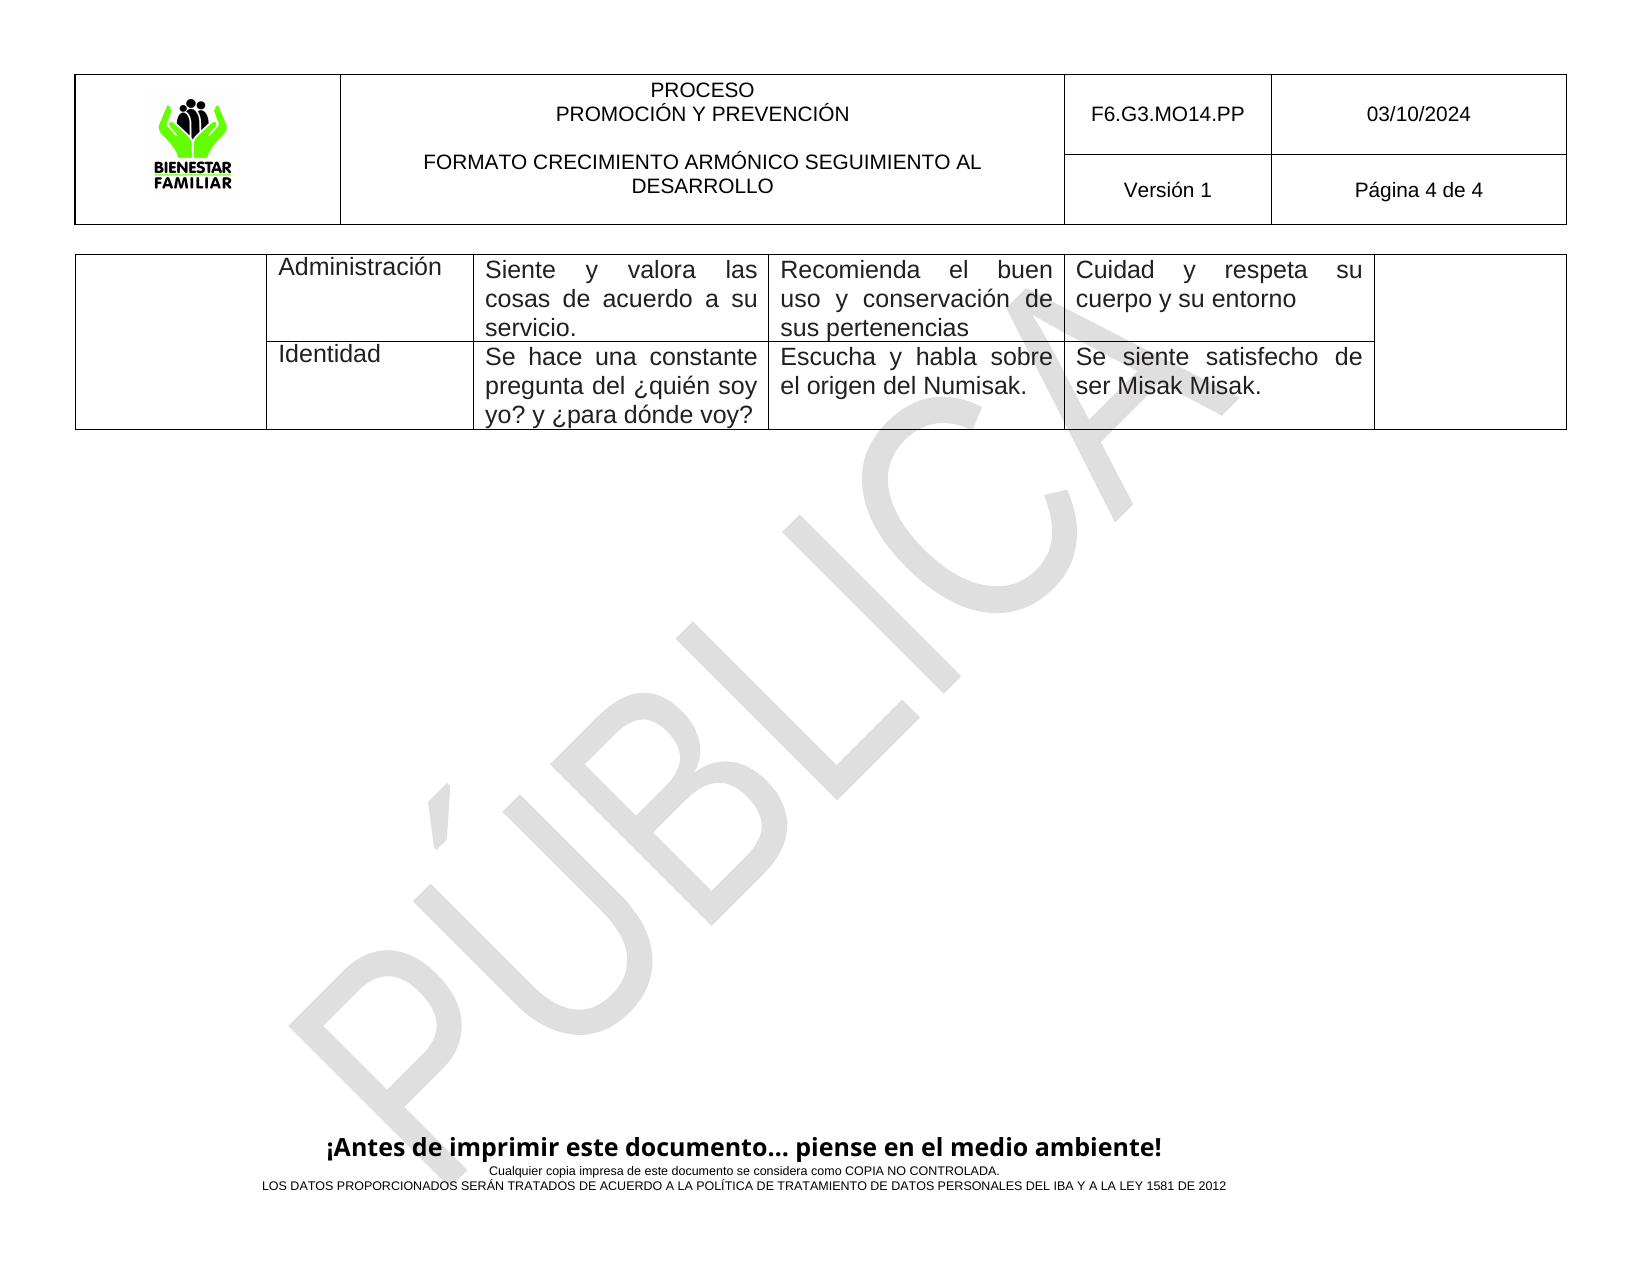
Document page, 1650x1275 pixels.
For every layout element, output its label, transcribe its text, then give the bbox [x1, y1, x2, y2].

picture [147, 88, 239, 198]
table_cell Siente y valora las cosas de acuerdo a su servicio. [474, 255, 768, 341]
table_cell Administración [267, 255, 473, 341]
table_cell Escucha y habla sobre el origen del Numisak. [769, 342, 1064, 429]
table_cell Recomienda el buen uso y conservación de sus pertenencias [769, 255, 1064, 341]
table_cell Identidad [267, 342, 473, 429]
table_cell Cuidad y respeta su cuerpo y su entorno [1065, 255, 1374, 341]
table_cell Se siente satisfecho de ser Misak Misak. [1065, 342, 1374, 429]
table_cell Se hace una constante pregunta del ¿quién soy yo? y ¿para dónde voy? [474, 342, 768, 429]
